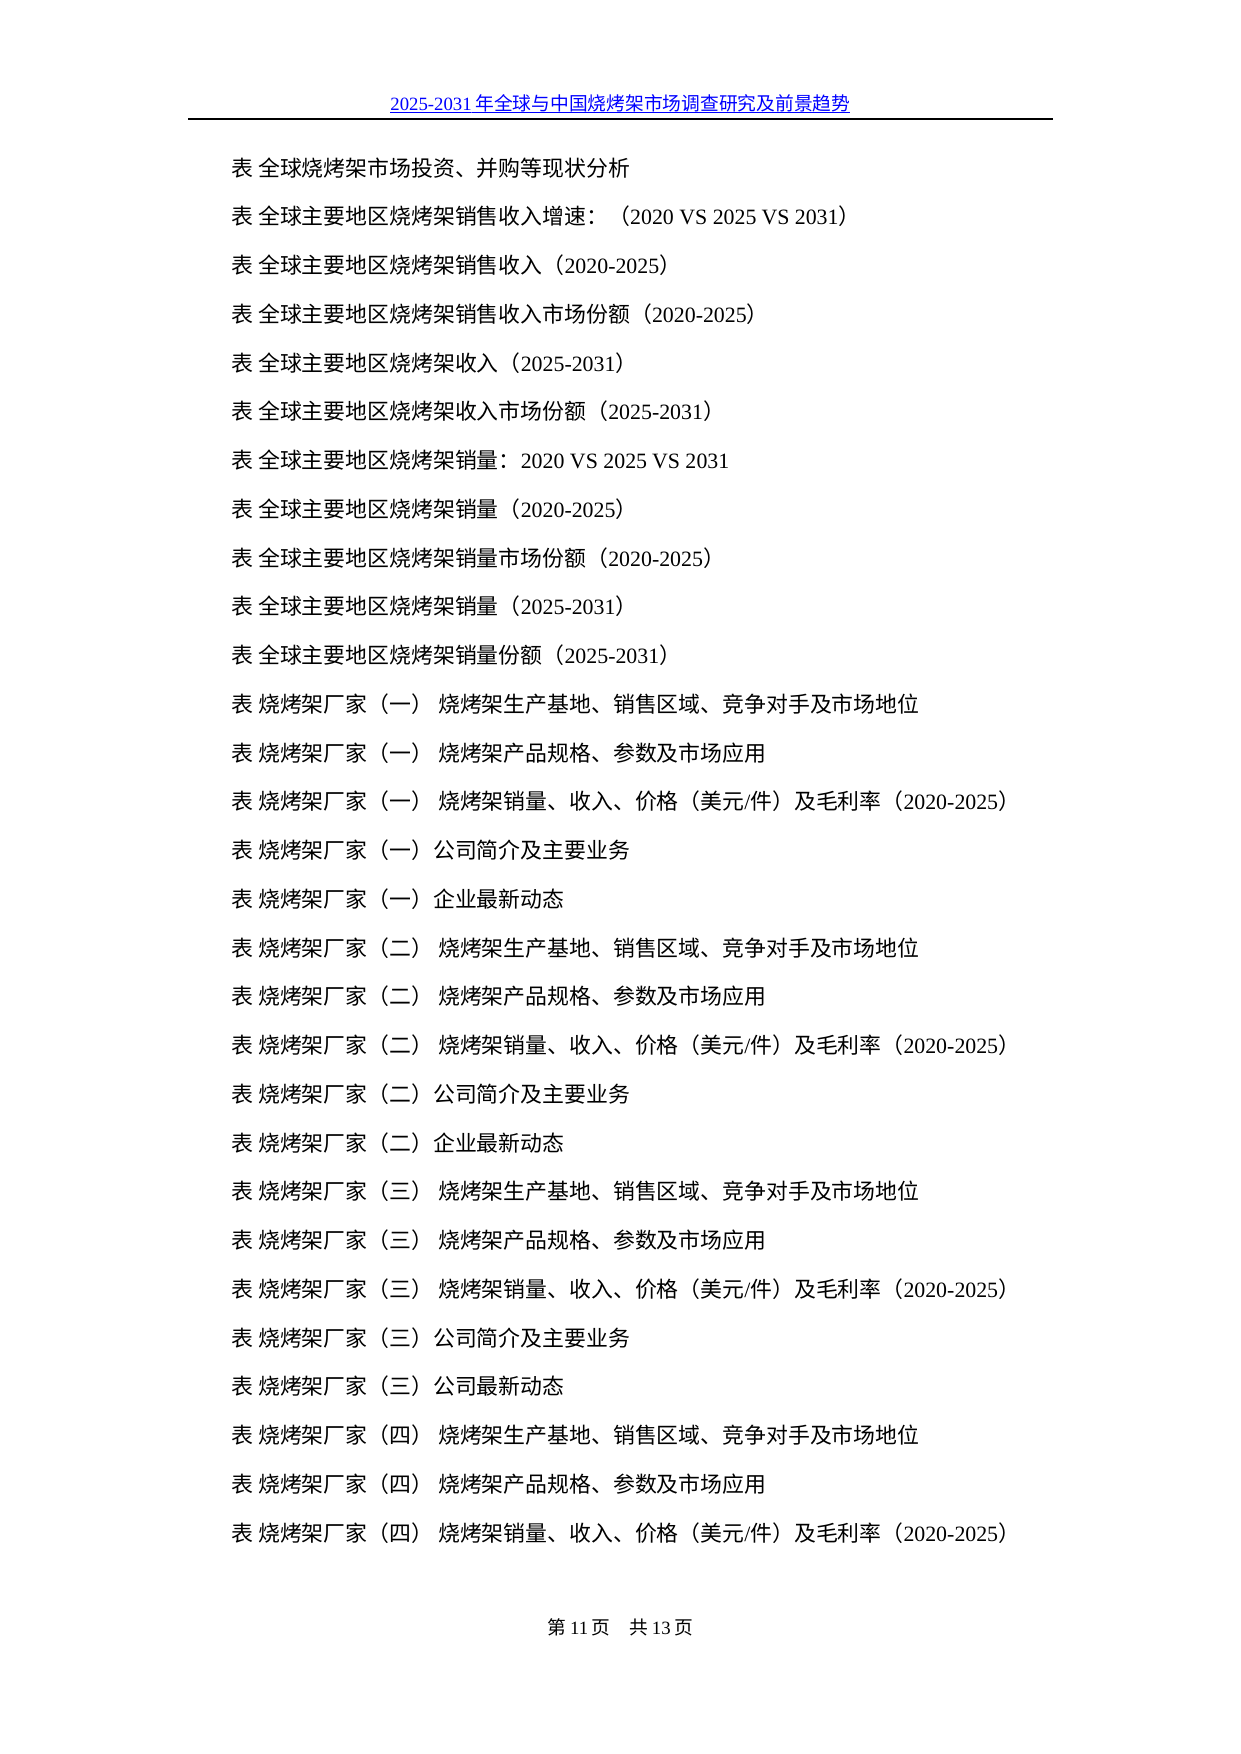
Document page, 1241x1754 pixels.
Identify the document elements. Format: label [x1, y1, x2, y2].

text [187, 150, 1053, 1548]
